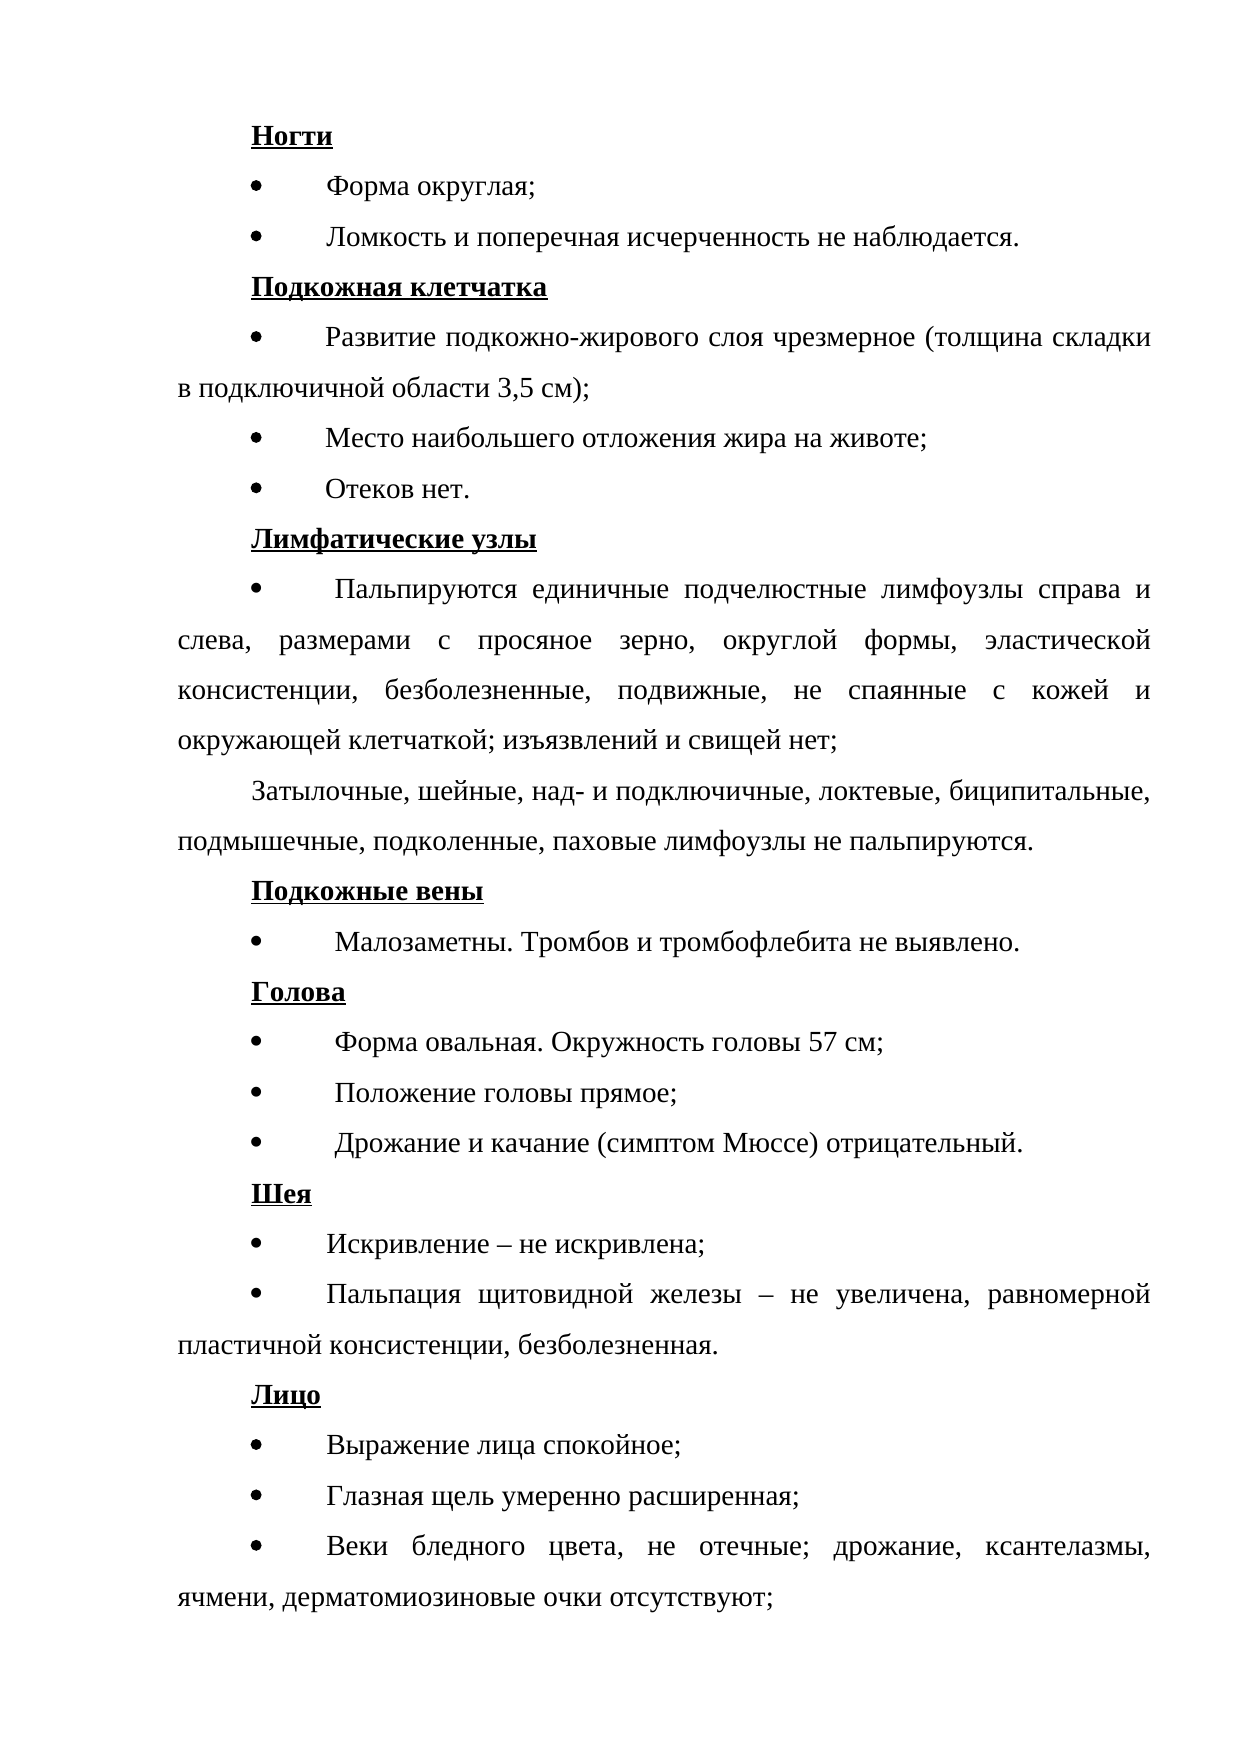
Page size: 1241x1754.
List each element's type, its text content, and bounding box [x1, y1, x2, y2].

text Затылочные, шейные, над- и подключичные, локтевые, биципитальные, подмышечные, подколенные, паховые лимфоузлы не пальпируются. [177, 773, 1152, 857]
list Малозаметны. Тромбов и тромбофлебита не выявлено. [177, 924, 1152, 957]
list Положение головы прямое; [177, 1075, 1152, 1108]
text Лимфатические узлы [177, 521, 1152, 555]
list Ломкость и поперечная исчерченность не наблюдается. [177, 219, 1152, 252]
list Пальпация щитовидной железы – не увеличена, равномерной пластичной консистенции, безболезненная. [177, 1276, 1152, 1360]
list Выражение лица спокойное; [177, 1427, 1152, 1461]
list Глазная щель умеренно расширенная; [177, 1478, 1152, 1512]
list Место наибольшего отложения жира на животе; [177, 420, 1152, 454]
text Шея [177, 1176, 1152, 1209]
text Подкожная клетчатка [177, 269, 1152, 303]
text Ногти [177, 118, 1152, 152]
list Форма округлая; [177, 168, 1152, 202]
list Пальпируются единичные подчелюстные лимфоузлы справа и слева, размерами с просяное зерно, округлой формы, эластической консистенции, безболезненные, подвижные, не спаянные с кожей и окружающей клетчаткой; изъязвлений и свищей нет; [177, 571, 1152, 756]
text Лицо [177, 1377, 1152, 1411]
list Искривление – не искривлена; [177, 1226, 1152, 1260]
text Подкожные вены [177, 873, 1152, 907]
list Отеков нет. [177, 471, 1152, 504]
list Веки бледного цвета, не отечные; дрожание, ксантелазмы, ячмени, дерматомиозиновые очки отсутствуют; [177, 1528, 1152, 1612]
text Голова [177, 974, 1152, 1008]
list Дрожание и качание (симптом Мюссе) отрицательный. [177, 1125, 1152, 1159]
list Форма овальная. Окружность головы ; [177, 1024, 1152, 1058]
list Развитие подкожно-жирового слоя чрезмерное (толщина складки в подключичной области ); [177, 319, 1152, 403]
